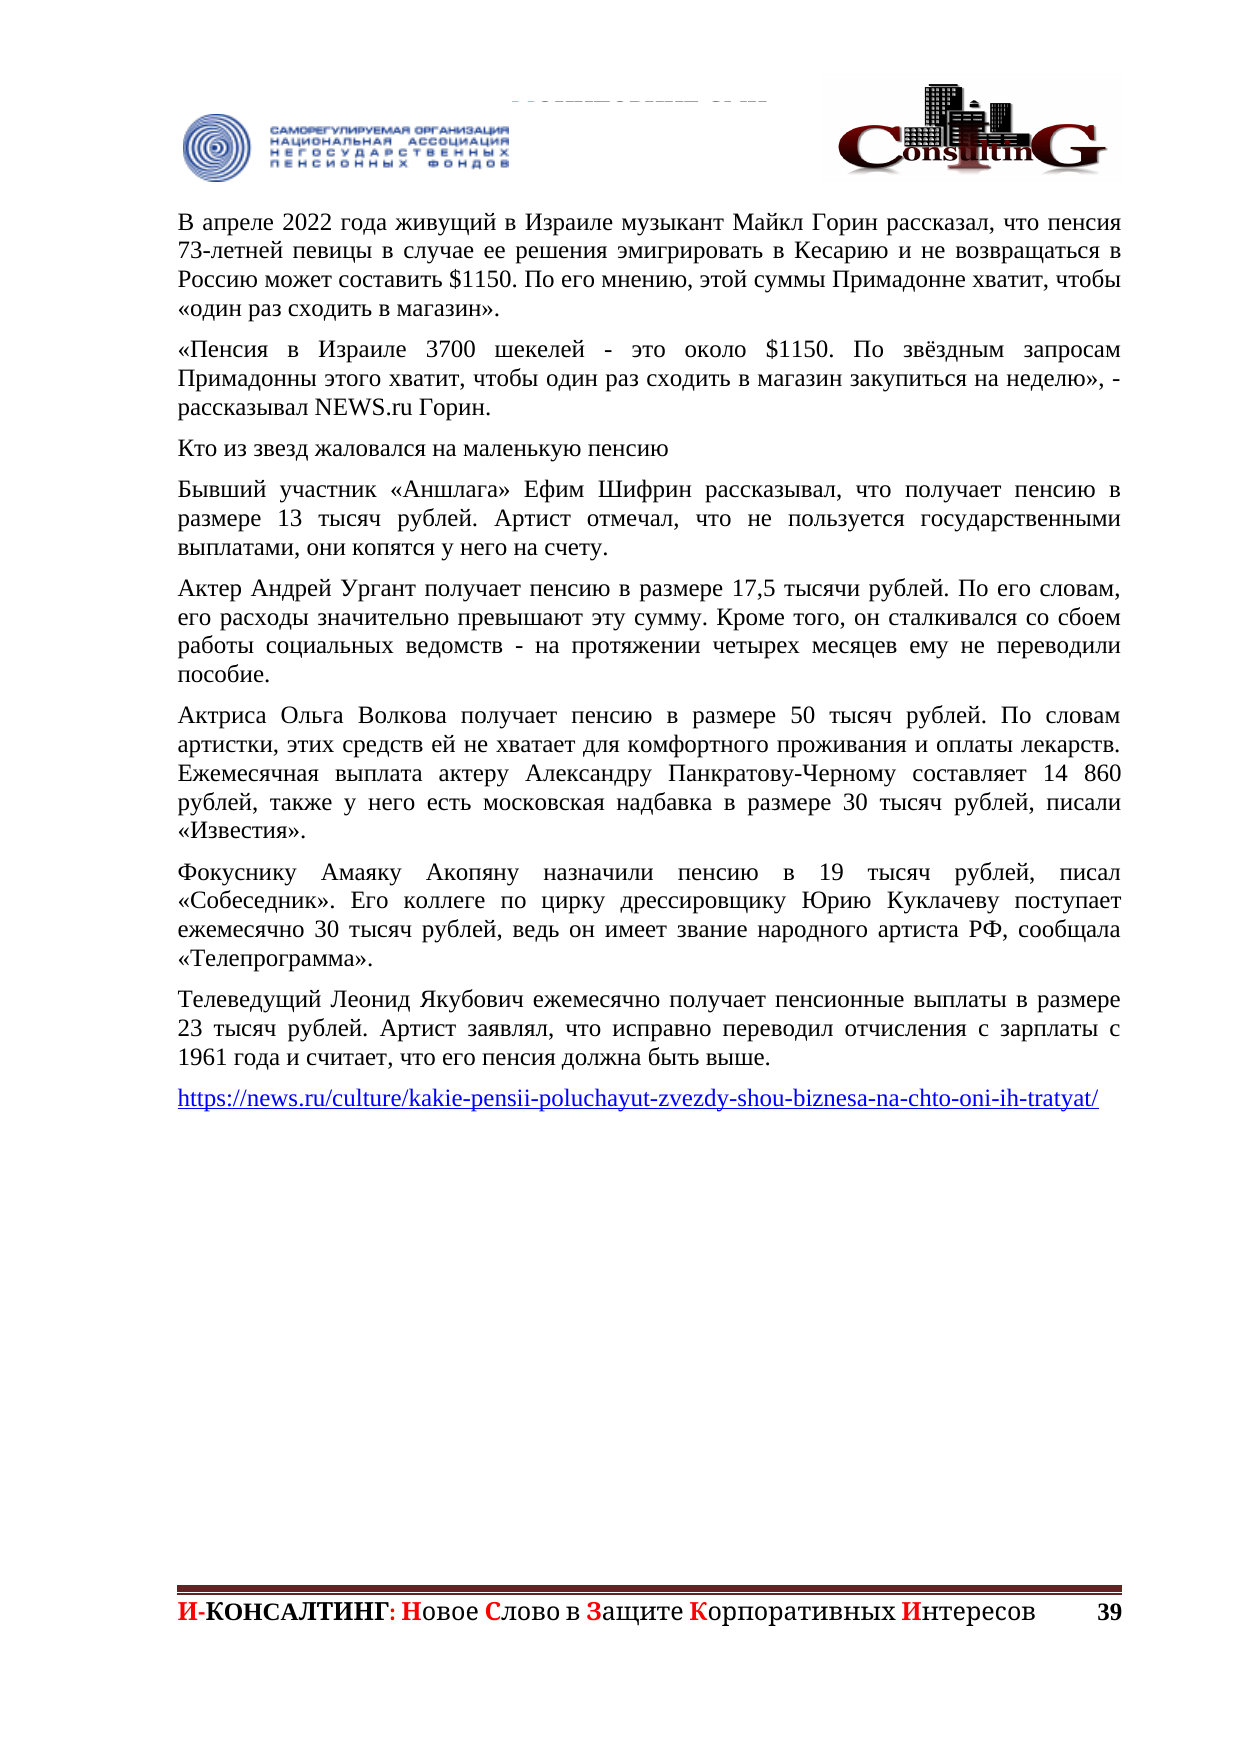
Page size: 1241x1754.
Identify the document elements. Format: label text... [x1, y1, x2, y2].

text В апреле 2022 года живущий в Израиле музыкант Майкл Горин рассказал, что пенсия 73-летней певицы в случае ее решения эмигрировать в Кесарию и не возвращаться в Россию может составить $1150. По его мнению, этой суммы Примадонне хватит, чтобы «один раз сходить в магазин». [177, 207, 1122, 322]
text Актер Андрей Ургант получает пенсию в размере 17,5 тысячи рублей. По его словам, его расходы значительно превышают эту сумму. Кроме того, он сталкивался со сбоем работы социальных ведомств - на протяжении четырех месяцев ему не переводили пособие. [177, 573, 1122, 688]
text Телеведущий Леонид Якубович ежемесячно получает пенсионные выплаты в размере 23 тысяч рублей. Артист заявлял, что исправно переводил отчисления с зарплаты с 1961 года и считает, что его пенсия должна быть выше. [177, 984, 1122, 1071]
picture [821, 73, 1122, 182]
text Бывший участник «Аншлага» Ефим Шифрин рассказывал, что получает пенсию в размере 13 тысяч рублей. Артист отмечал, что не пользуется государственными выплатами, они копятся у него на счету. [177, 474, 1122, 561]
text Актриса Ольга Волкова получает пенсию в размере 50 тысяч рублей. По словам артистки, этих средств ей не хватает для комфортного проживания и оплаты лекарств. Ежемесячная выплата актеру Александру Панкратову-Черному составляет 14 860 рублей, также у него есть московская надбавка в размере 30 тысяч рублей, писали «Известия». [177, 701, 1122, 844]
text Фокуснику Амаяку Акопяну назначили пенсию в 19 тысяч рублей, писал «Собеседник». Его коллеге по цирку дрессировщику Юрию Куклачеву поступает ежемесячно 30 тысяч рублей, ведь он имеет звание народного артиста РФ, сообщала «Телепрограмма». [177, 857, 1122, 972]
picture [183, 114, 509, 182]
text «Пенсия в Израиле 3700 шекелей - это около $1150. По звёздным запросам Примадонны этого хватит, чтобы один раз сходить в магазин закупиться на неделю», - рассказывал NEWS.ru Горин. [177, 334, 1122, 421]
text Кто из звезд жаловался на маленькую пенсию [177, 433, 1122, 462]
text https://news.ru/culture/kakie-pensii-poluchayut-zvezdy-shou-biznesa-na-chto-oni-ih-tratyat/ [177, 1083, 1122, 1112]
